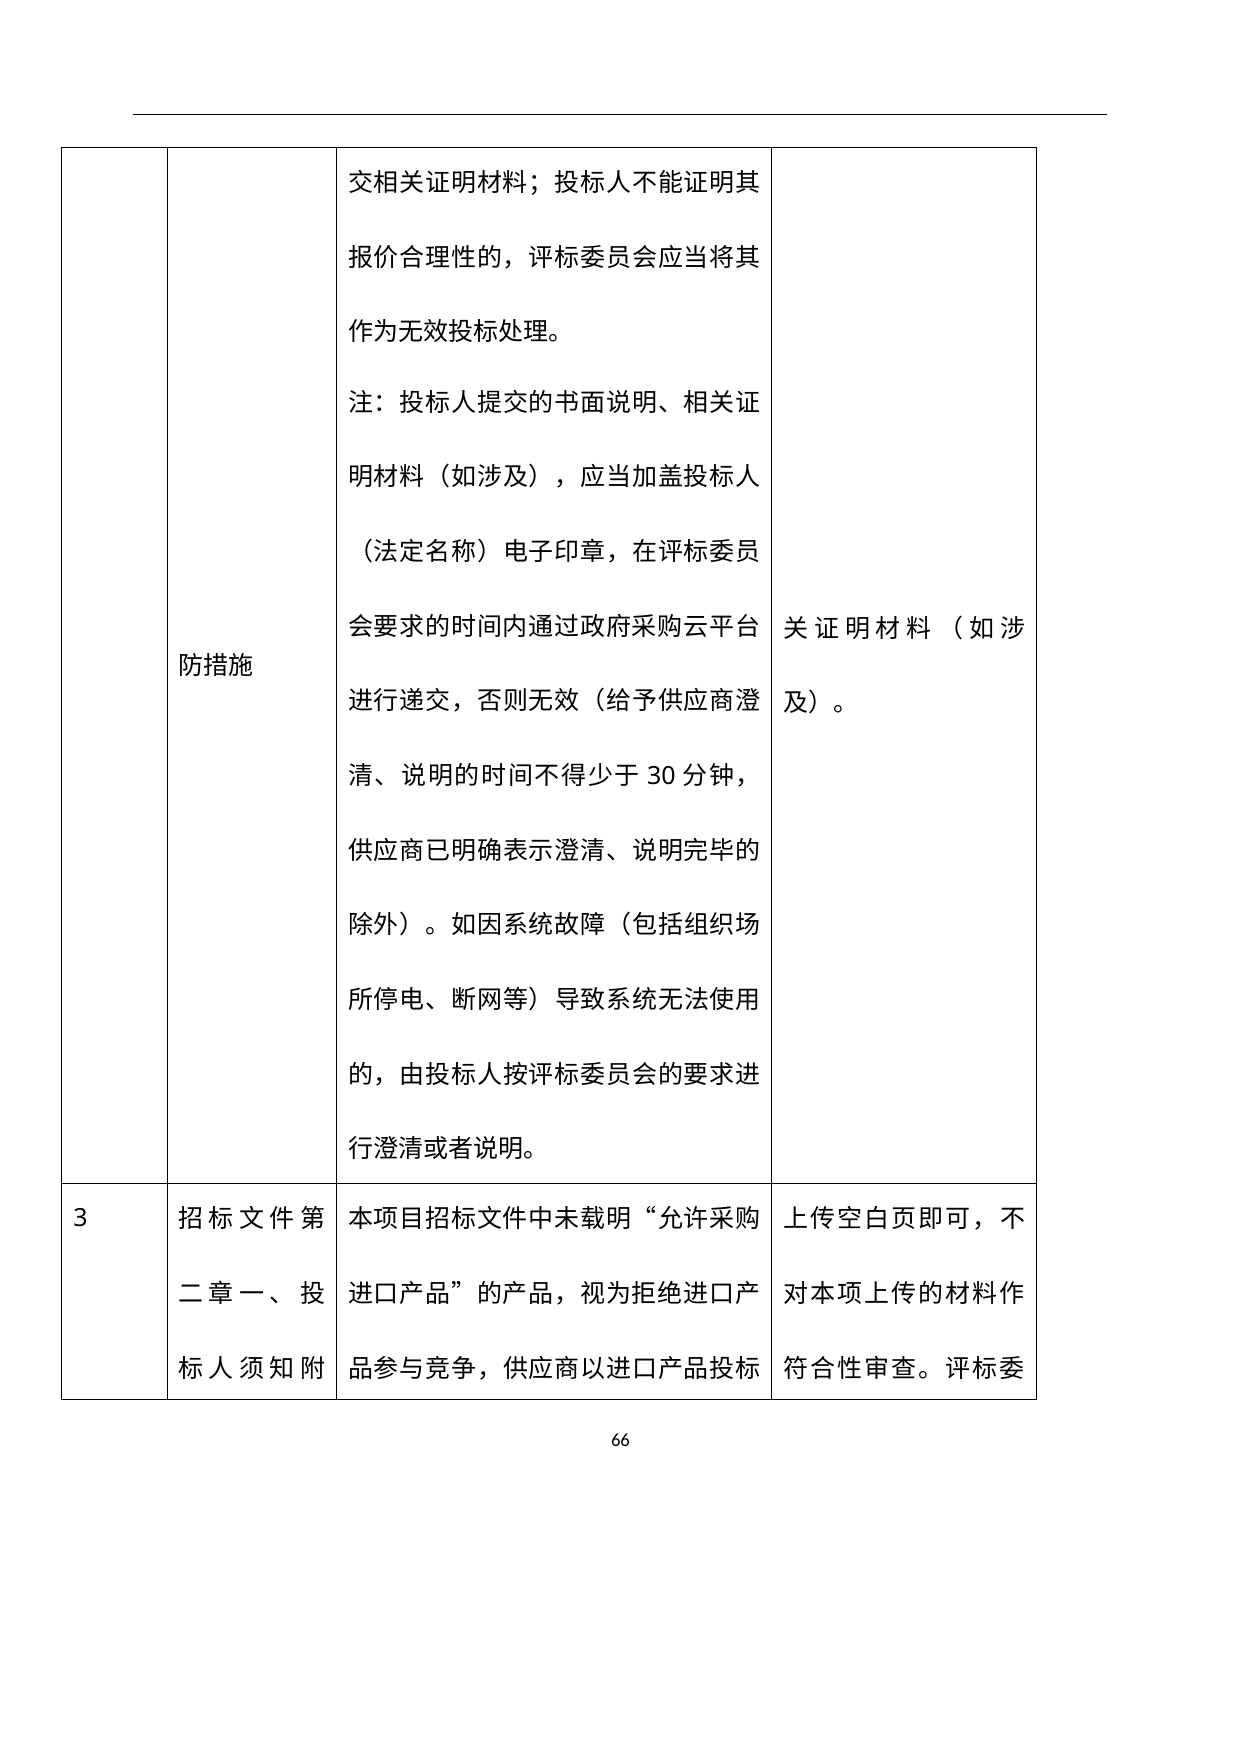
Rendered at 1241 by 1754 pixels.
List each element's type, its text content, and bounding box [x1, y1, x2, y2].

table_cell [168, 148, 336, 1183]
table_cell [772, 148, 1036, 1183]
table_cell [772, 1184, 1036, 1399]
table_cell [337, 148, 771, 1183]
table_cell 2 [62, 148, 167, 1183]
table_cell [168, 1184, 336, 1399]
table_cell 3 [62, 1184, 167, 1399]
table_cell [337, 1184, 771, 1399]
